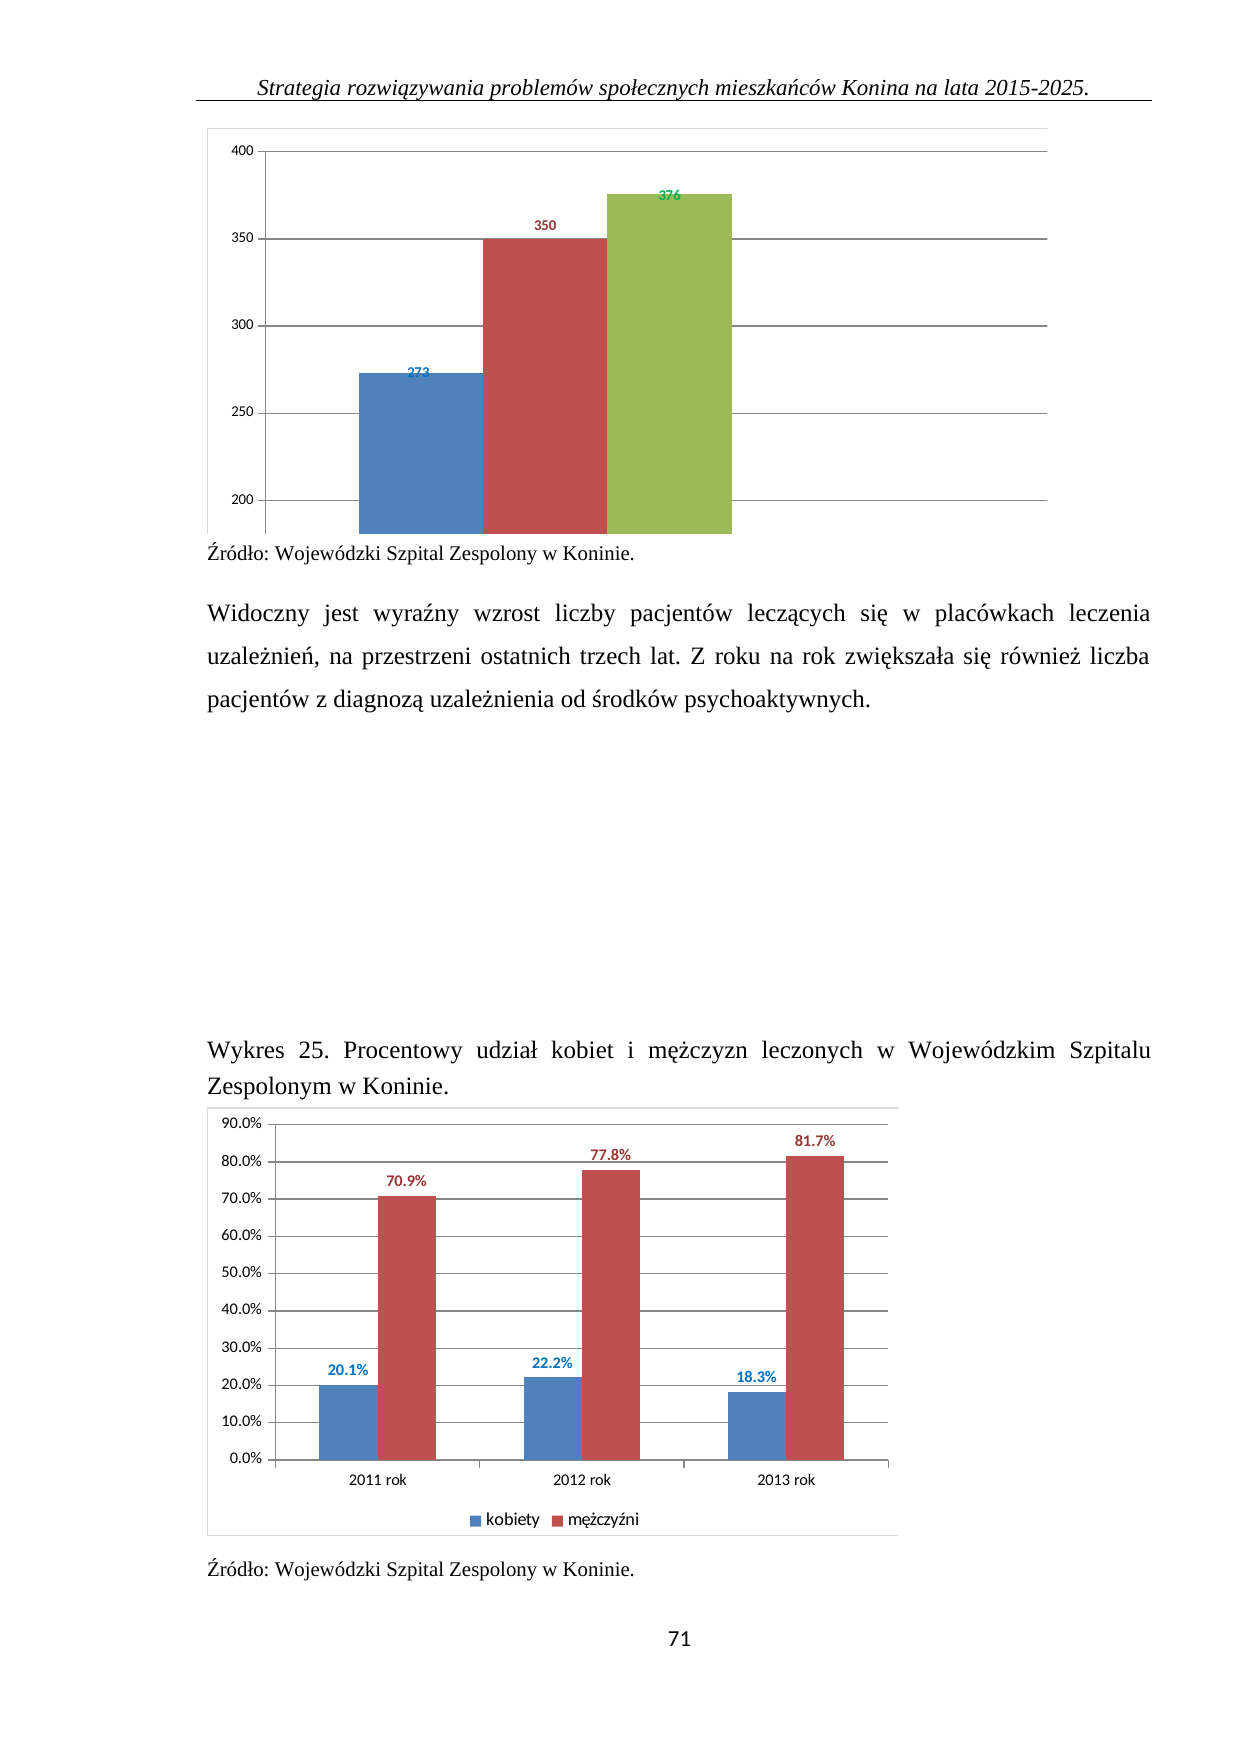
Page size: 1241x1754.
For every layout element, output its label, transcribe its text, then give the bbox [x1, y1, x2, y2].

text Widoczny jest wyraźny wzrost liczby pacjentów leczących się w placówkach leczenia uzależnień, na przestrzeni ostatnich trzech lat. Z roku na rok zwiększała się również liczba pacjentów z diagnozą uzależnienia od środków psychoaktywnych. [207, 598, 1152, 713]
text Źródło: Wojewódzki Szpital Zespolony w Koninie. [207, 541, 1152, 565]
text Wykres 25. Procentowy udział kobiet i mężczyzn leczonych w Wojewódzkim Szpitalu Zespolonym w Koninie. [207, 1035, 1152, 1100]
text Źródło: Wojewódzki Szpital Zespolony w Koninie. [207, 1556, 1152, 1581]
